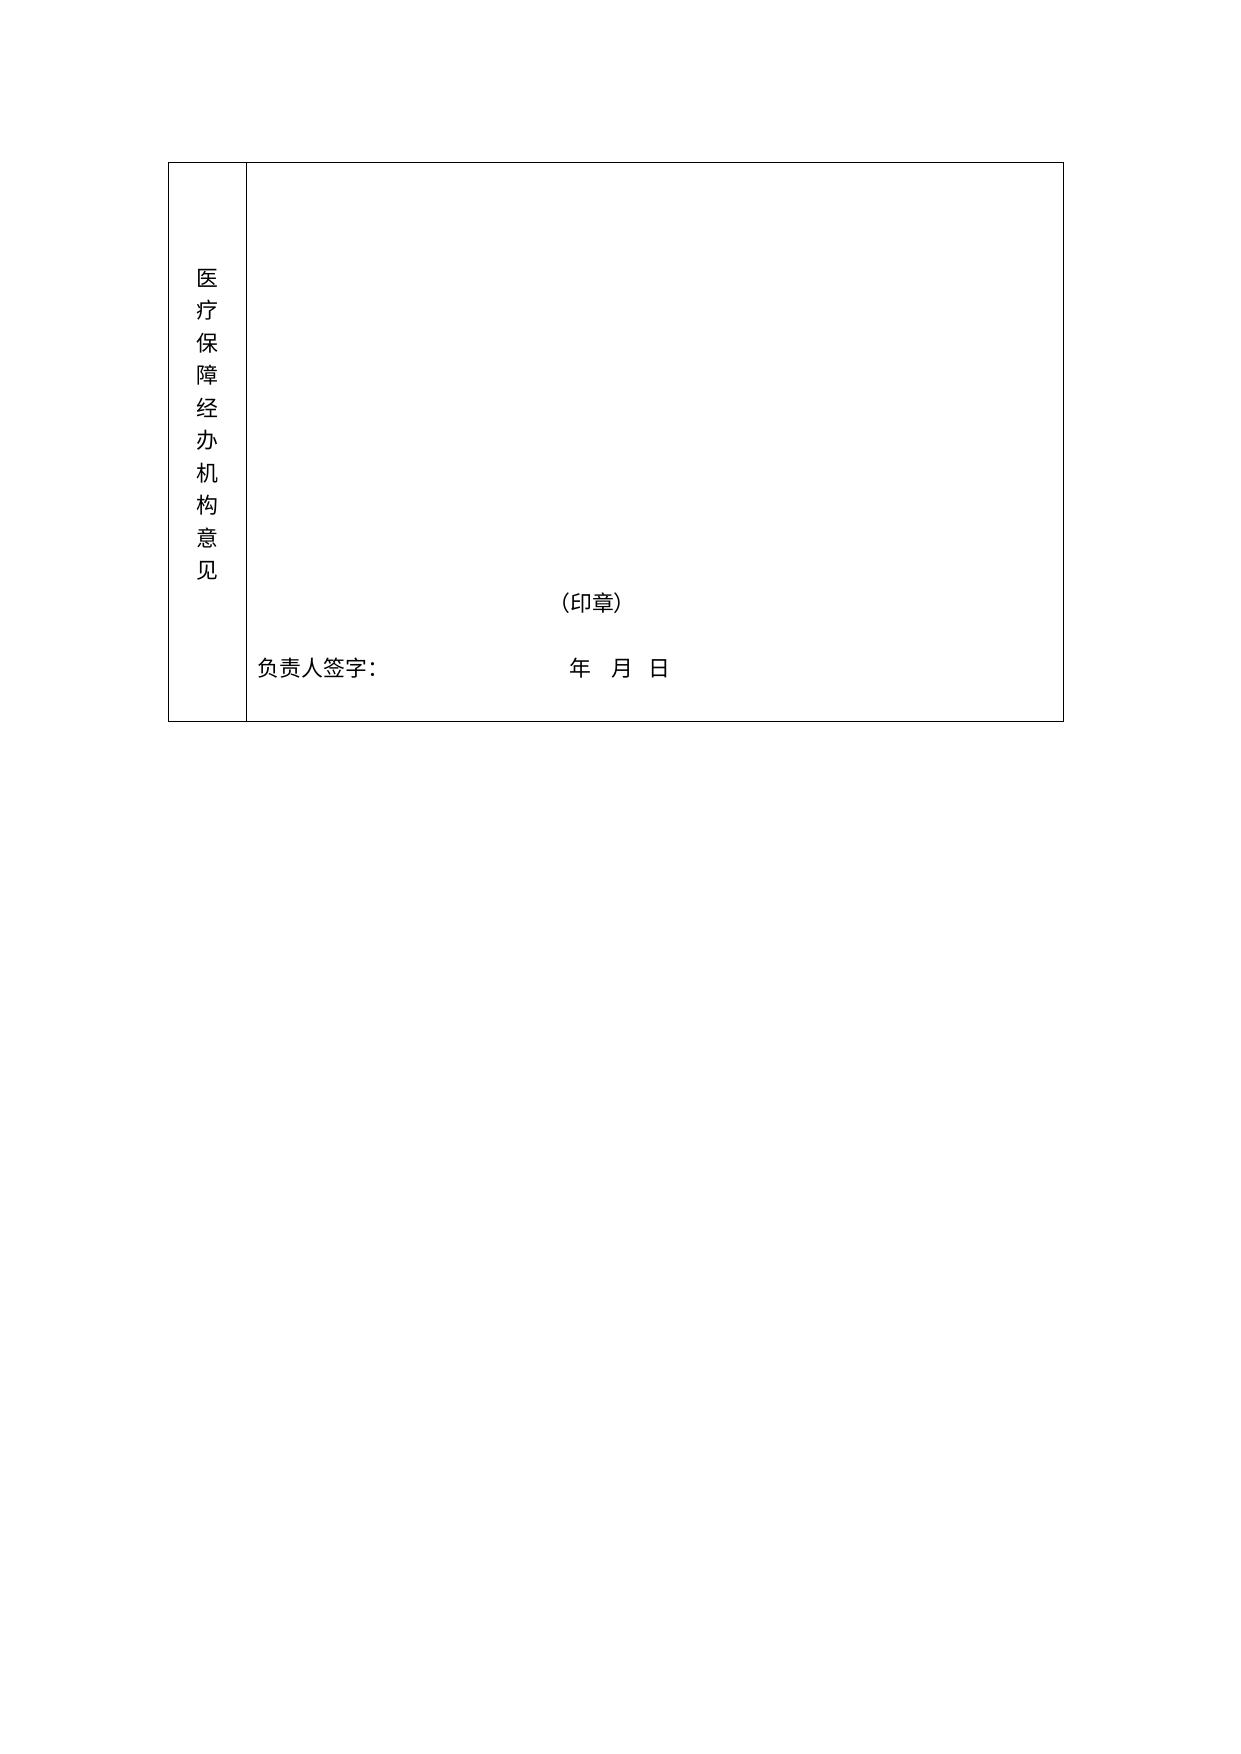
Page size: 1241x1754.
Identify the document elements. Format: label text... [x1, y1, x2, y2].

table_cell 医 疗 保 障 经 办 机 构 意 见 [169, 163, 246, 721]
table_cell （印章） 负责人签字： 年 月 日 [247, 163, 1063, 721]
